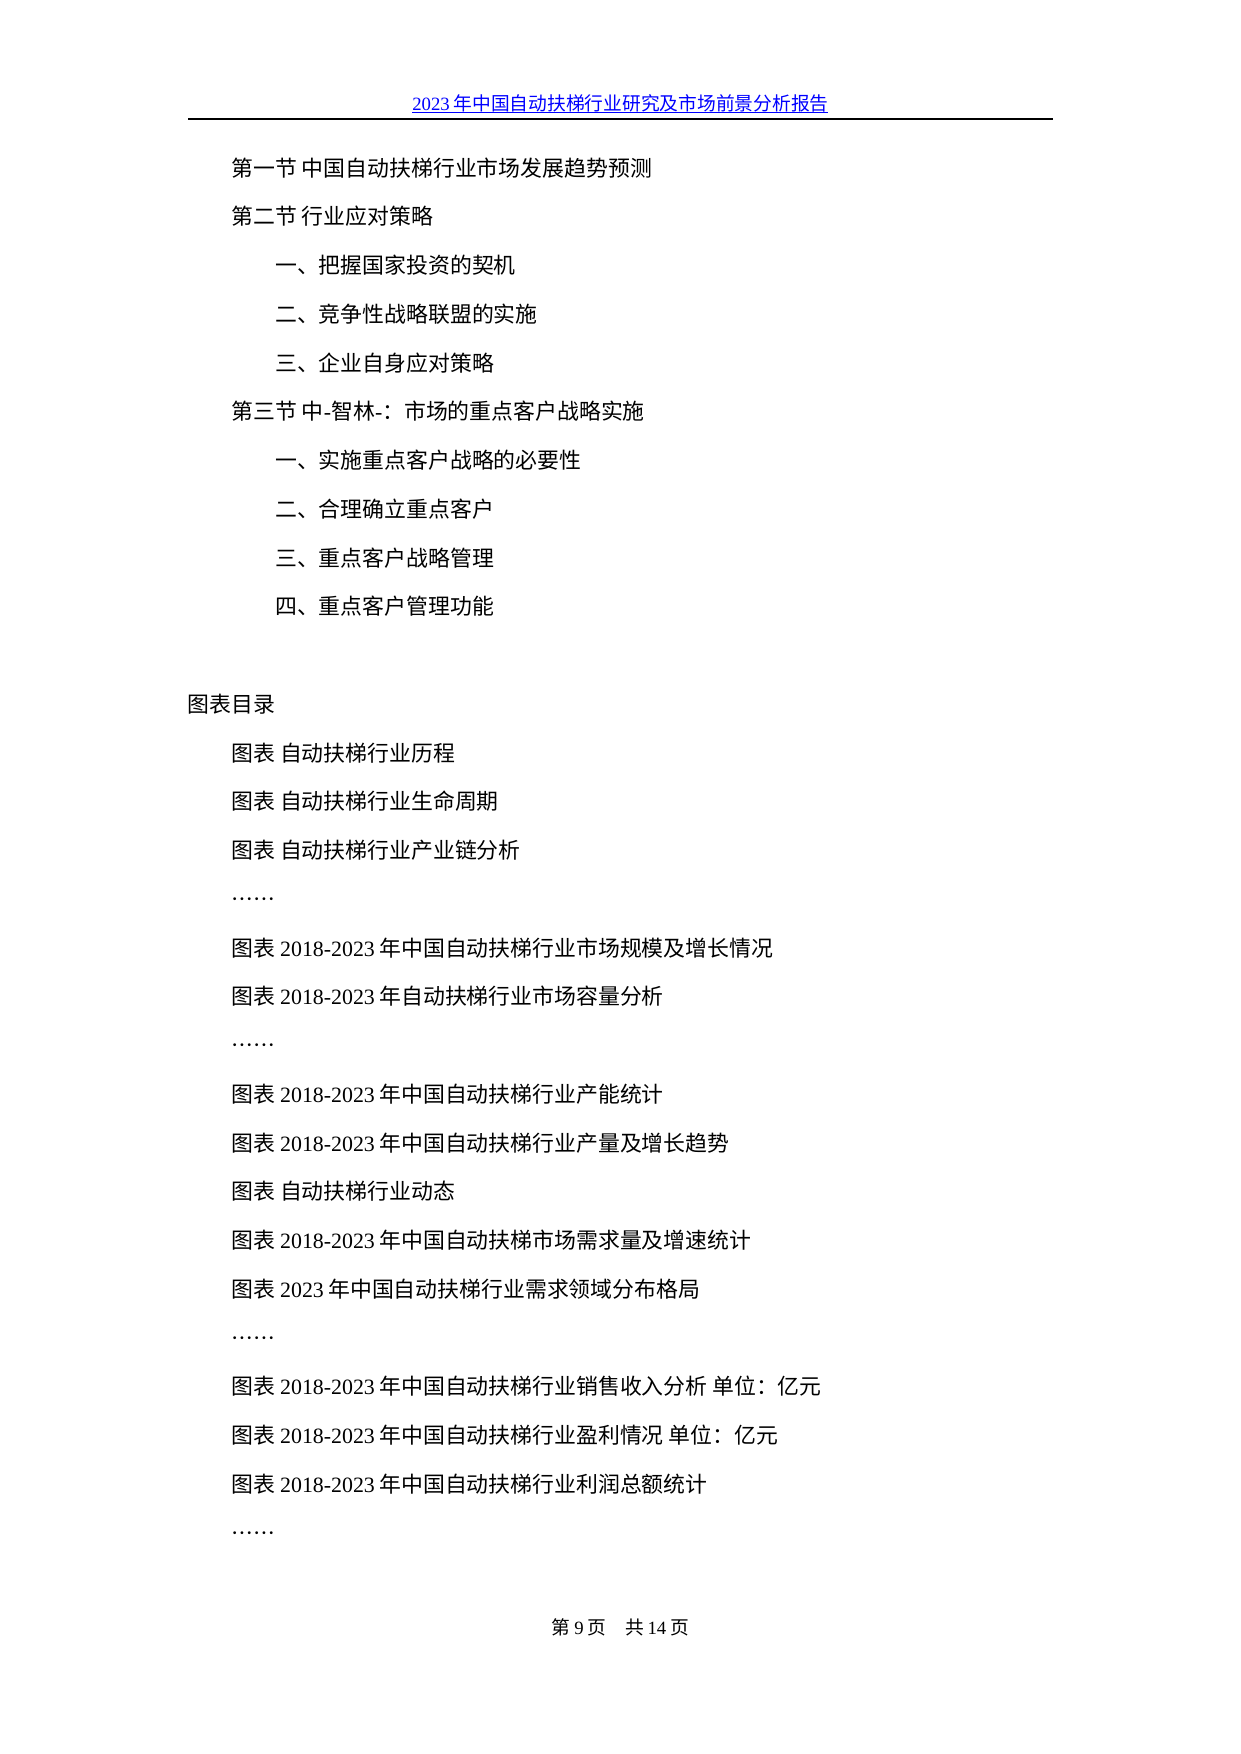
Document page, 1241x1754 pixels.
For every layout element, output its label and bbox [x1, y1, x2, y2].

text [187, 150, 1053, 1548]
